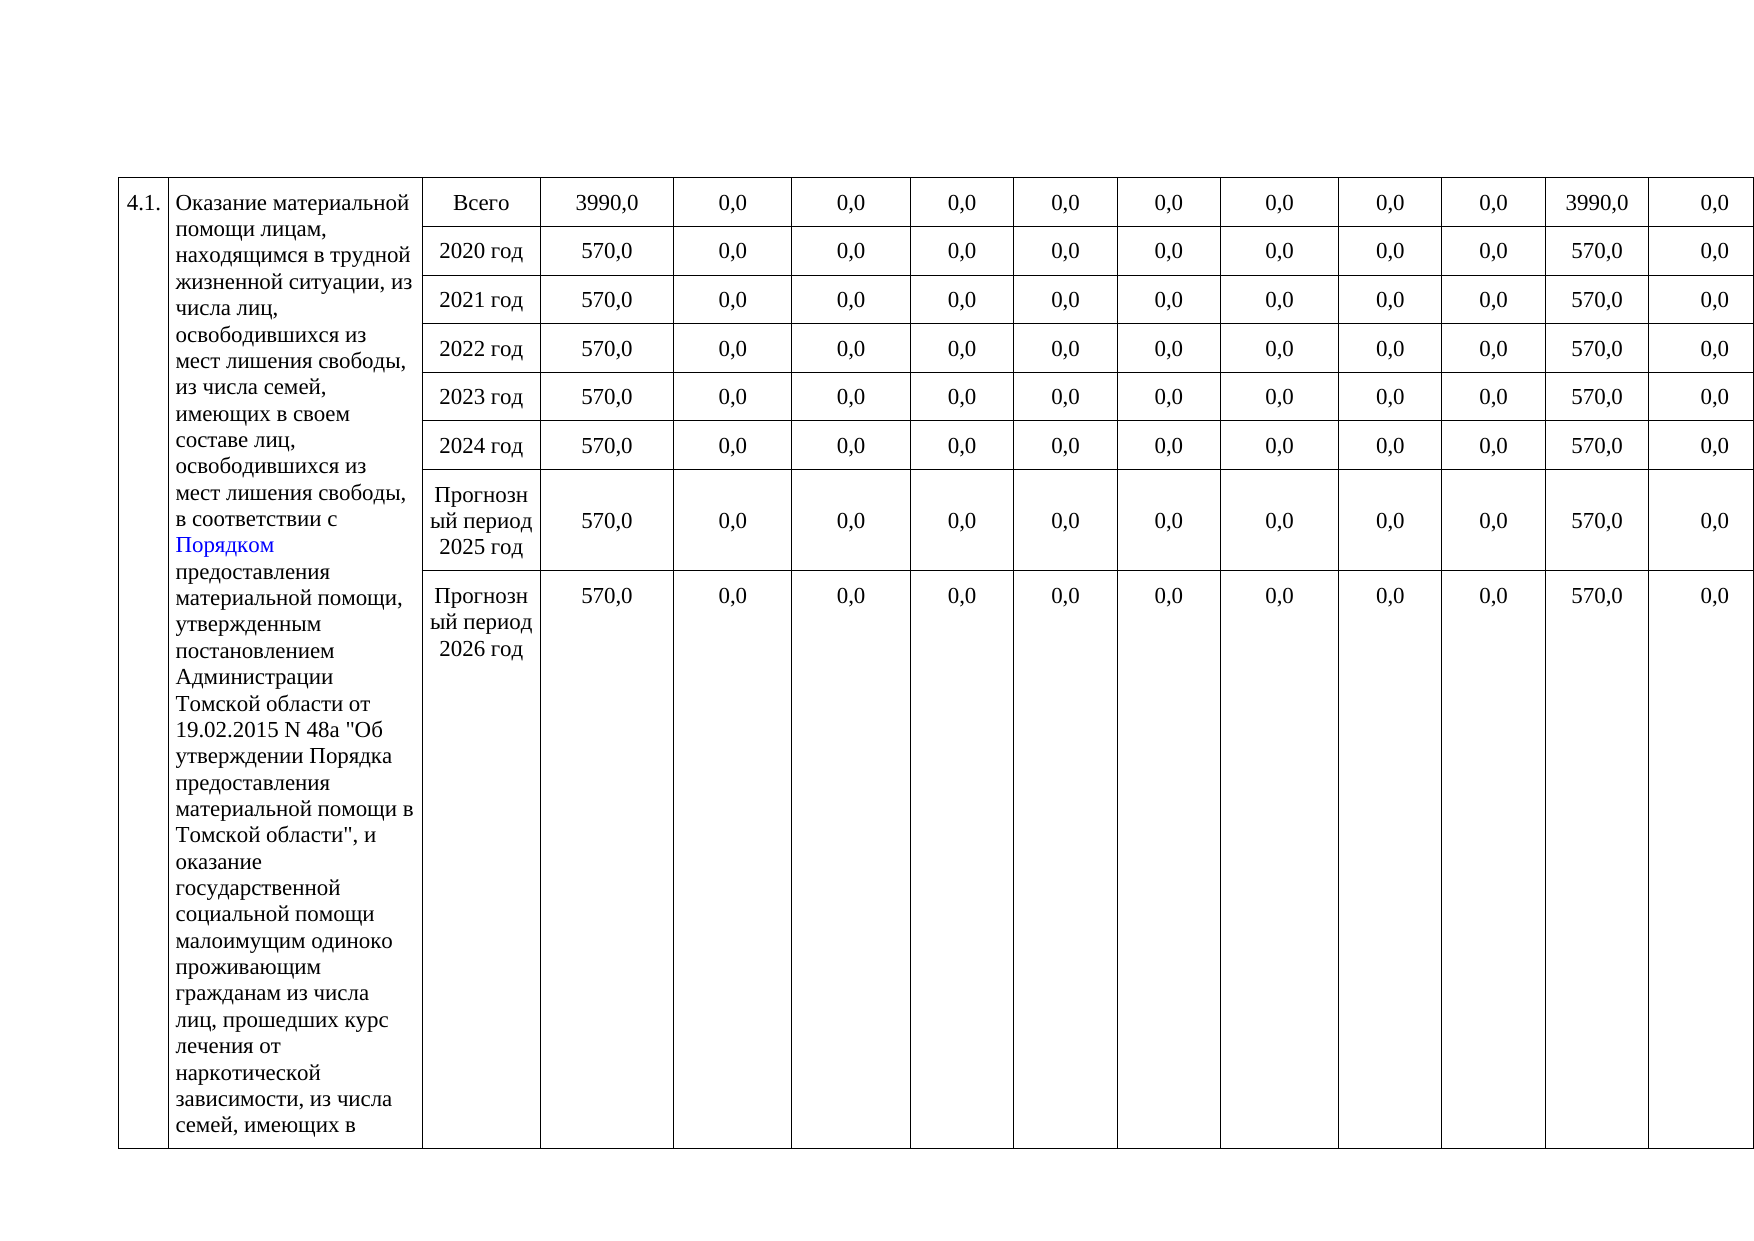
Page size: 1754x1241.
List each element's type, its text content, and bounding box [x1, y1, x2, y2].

table_cell 0,0 [1221, 227, 1338, 274]
table_cell 0,0 [1649, 276, 1753, 323]
table_cell 570,0 [541, 470, 673, 570]
table_cell 0,0 [1221, 276, 1338, 323]
table_cell 570,0 [1546, 227, 1648, 274]
table_cell 0,0 [1339, 470, 1441, 570]
table_cell 0,0 [911, 470, 1013, 570]
table_cell 0,0 [1442, 470, 1545, 570]
table_cell 0,0 [1649, 571, 1753, 1148]
table_cell 570,0 [541, 276, 673, 323]
table_cell 0,0 [1339, 178, 1441, 226]
table_cell 0,0 [1649, 373, 1753, 420]
table_cell 0,0 [1118, 276, 1220, 323]
table_cell 0,0 [911, 571, 1013, 1148]
table_cell 570,0 [1546, 276, 1648, 323]
table_cell 0,0 [792, 470, 910, 570]
table_cell Всего [423, 178, 540, 226]
table_cell 0,0 [1339, 227, 1441, 274]
table_cell 0,0 [792, 373, 910, 420]
table_cell 0,0 [1442, 373, 1545, 420]
table_cell 4.1. [119, 178, 168, 1148]
table_cell 0,0 [1118, 178, 1220, 226]
table_cell 0,0 [674, 470, 791, 570]
table_cell 0,0 [911, 373, 1013, 420]
table_cell 0,0 [1118, 227, 1220, 274]
table_cell 0,0 [792, 178, 910, 226]
table_cell 0,0 [792, 421, 910, 469]
table_cell 2020 год [423, 227, 540, 274]
table_cell 0,0 [1339, 373, 1441, 420]
table_cell 0,0 [1442, 324, 1545, 372]
table_cell 0,0 [1221, 324, 1338, 372]
table_cell 0,0 [792, 324, 910, 372]
table_cell 2024 год [423, 421, 540, 469]
table_cell 0,0 [1014, 373, 1117, 420]
table_cell 0,0 [1442, 421, 1545, 469]
table_cell 0,0 [674, 324, 791, 372]
table_cell 0,0 [1442, 276, 1545, 323]
table_cell 0,0 [1221, 178, 1338, 226]
table_cell 0,0 [1339, 571, 1441, 1148]
table_cell 0,0 [674, 227, 791, 274]
table_cell 0,0 [674, 421, 791, 469]
table_cell 0,0 [792, 571, 910, 1148]
table_cell 0,0 [911, 178, 1013, 226]
table_cell 0,0 [1118, 324, 1220, 372]
table_cell 0,0 [1221, 470, 1338, 570]
table_cell 0,0 [674, 571, 791, 1148]
table_cell 0,0 [792, 227, 910, 274]
table_cell 2021 год [423, 276, 540, 323]
table_cell 0,0 [1649, 178, 1753, 226]
table_cell 0,0 [1339, 421, 1441, 469]
table_cell 0,0 [1649, 324, 1753, 372]
table_cell 0,0 [1442, 227, 1545, 274]
table_cell 0,0 [1014, 178, 1117, 226]
table_cell 570,0 [541, 571, 673, 1148]
table_cell 0,0 [1339, 276, 1441, 323]
table_cell 0,0 [1014, 276, 1117, 323]
table_cell 570,0 [1546, 324, 1648, 372]
table_cell 570,0 [1546, 470, 1648, 570]
table_cell 570,0 [541, 421, 673, 469]
table_cell 570,0 [1546, 373, 1648, 420]
table_cell 0,0 [1649, 470, 1753, 570]
table_cell 0,0 [1014, 324, 1117, 372]
table_cell 0,0 [1442, 178, 1545, 226]
table_cell 0,0 [1221, 421, 1338, 469]
table_cell 0,0 [911, 324, 1013, 372]
table_cell 3990,0 [541, 178, 673, 226]
table_cell 0,0 [1118, 470, 1220, 570]
table_cell 0,0 [1118, 571, 1220, 1148]
table_cell 0,0 [1442, 571, 1545, 1148]
table_cell 0,0 [1014, 421, 1117, 469]
table_cell 570,0 [1546, 421, 1648, 469]
table_cell 2023 год [423, 373, 540, 420]
table_cell 0,0 [792, 276, 910, 323]
table_cell 0,0 [1221, 373, 1338, 420]
table_cell 0,0 [674, 373, 791, 420]
table_cell Прогнозный период 2025 год [423, 470, 540, 570]
table_cell 0,0 [1339, 324, 1441, 372]
table_cell 570,0 [541, 324, 673, 372]
table_cell 0,0 [1014, 571, 1117, 1148]
table_cell 0,0 [911, 227, 1013, 274]
table_cell 0,0 [1221, 571, 1338, 1148]
table_cell 0,0 [1649, 227, 1753, 274]
table_cell Оказание материальной помощи лицам, находящимся в трудной жизненной ситуации, из числа лиц, освободившихся из мест лишения свободы, из числа семей, имеющих в своем составе лиц, освободившихся из мест лишения свободы, в соответствии с Порядком предоставления материальной помощи, утвержденным постановлением Администрации Томской области от 19.02.2015 N 48а "Об утверждении Порядка предоставления материальной помощи в Томской области", и оказание государственной социальной помощи малоимущим одиноко проживающим гражданам из числа лиц, прошедших курс лечения от наркотической зависимости, из числа семей, имеющих в своем составе наркозависимых, в соответствии с приказом Департамента социальной защиты населения Томской области от 03.03.2021 N 7 "Об утверждении Порядка оказания государственной социальной помощи в Томской области" [169, 178, 422, 1148]
table_cell 0,0 [1649, 421, 1753, 469]
table_cell 2022 год [423, 324, 540, 372]
table_cell 570,0 [1546, 571, 1648, 1148]
table_cell 0,0 [674, 276, 791, 323]
table_cell 0,0 [1014, 470, 1117, 570]
table_cell 0,0 [674, 178, 791, 226]
table_cell 0,0 [911, 421, 1013, 469]
table_cell 0,0 [911, 276, 1013, 323]
table_cell 3990,0 [1546, 178, 1648, 226]
table_cell 0,0 [1118, 421, 1220, 469]
table_cell 0,0 [1118, 373, 1220, 420]
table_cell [423, 571, 540, 1148]
table_cell 570,0 [541, 373, 673, 420]
table_cell 0,0 [1014, 227, 1117, 274]
table_cell 570,0 [541, 227, 673, 274]
